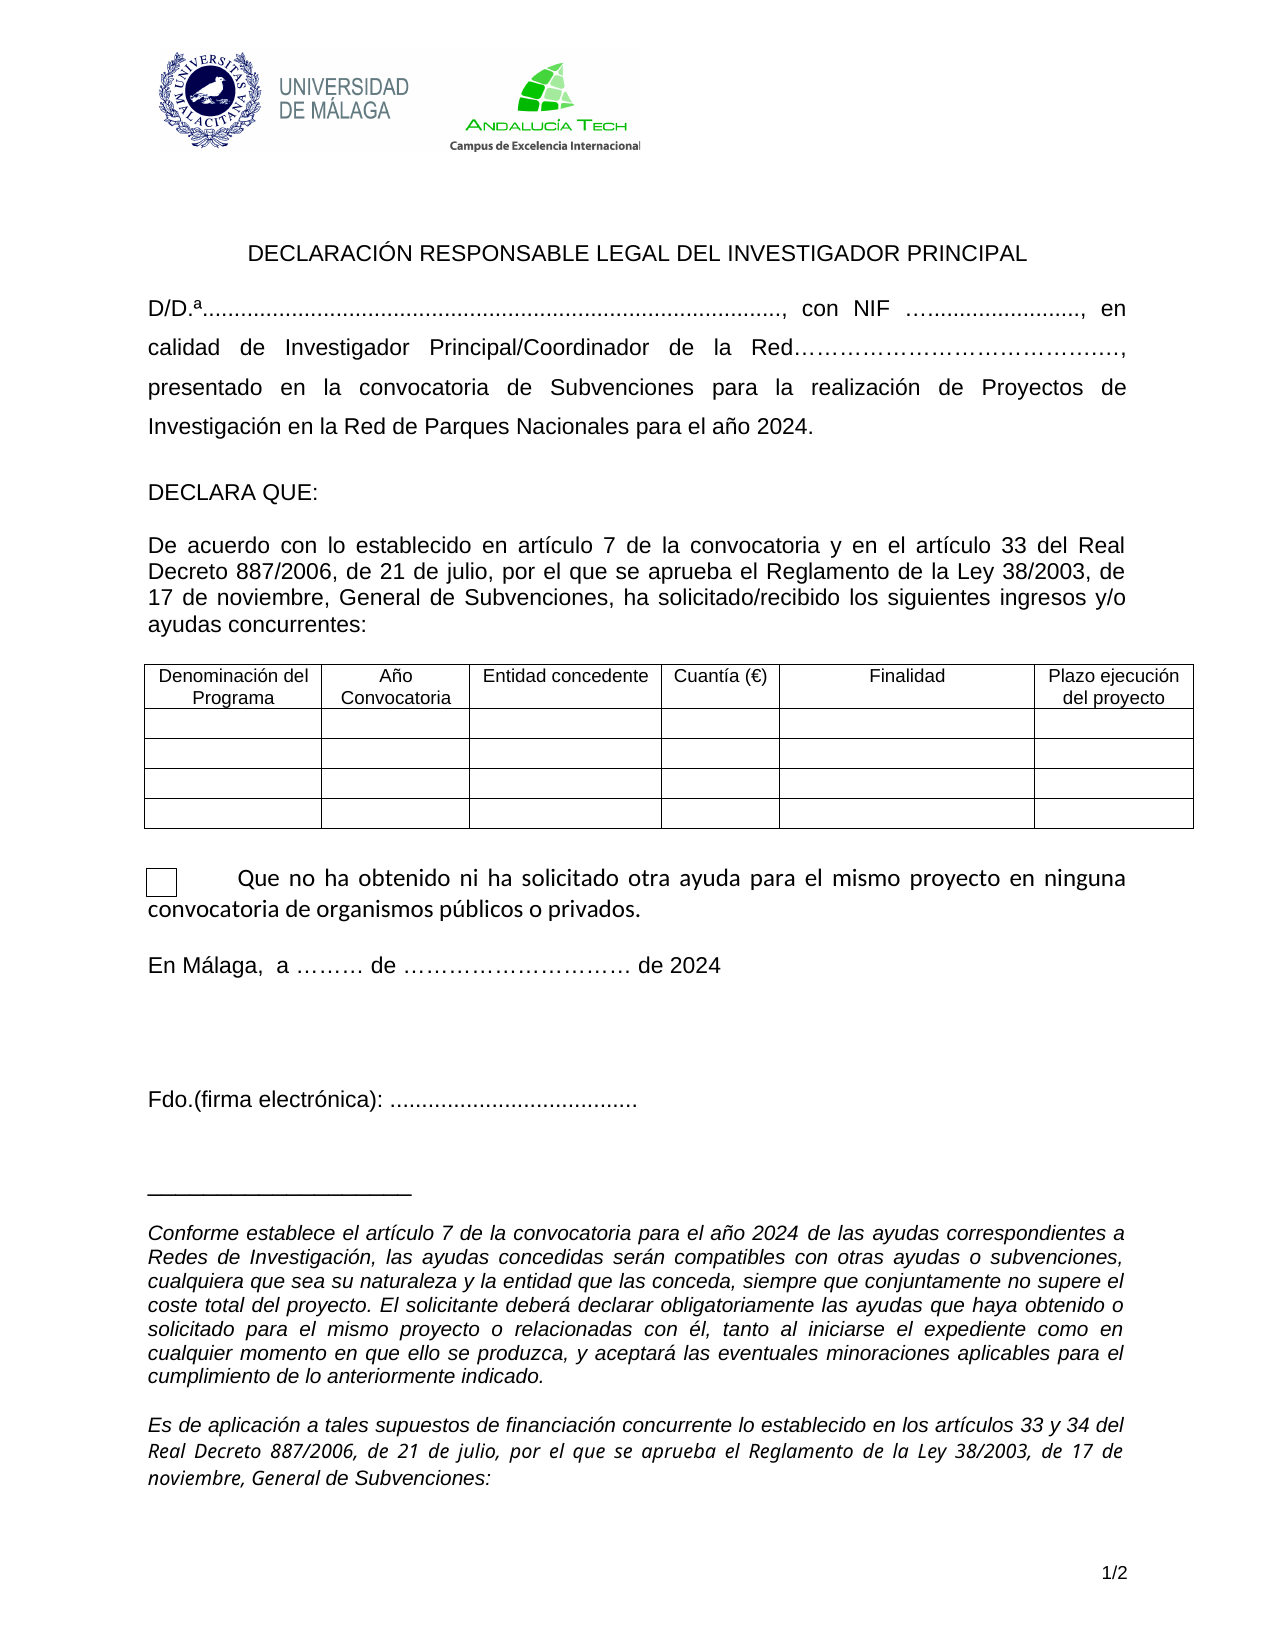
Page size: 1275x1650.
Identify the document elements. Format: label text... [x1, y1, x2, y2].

table_cell [470, 739, 661, 768]
table_header Finalidad [780, 665, 1034, 708]
table_header Entidad concedente [470, 665, 661, 708]
table_cell [780, 799, 1034, 827]
table_cell [780, 769, 1034, 798]
table_header Año Convocatoria [322, 665, 469, 708]
table_cell [470, 799, 661, 827]
table_cell [322, 799, 469, 827]
table_cell [1035, 709, 1193, 738]
table_cell [145, 799, 321, 827]
table_header Plazo ejecución del proyecto [1035, 665, 1193, 708]
table_cell [662, 769, 779, 798]
table_cell [145, 709, 321, 738]
table_cell [470, 709, 661, 738]
text Conforme establece el artículo 7 de la convocatoria para el año 2024 de las ayudas correspondientes a Redes de Investigación, las ayudas concedidas serán compatibles con otras ayudas o subvenciones, cualquiera que sea su naturaleza y la entidad que las conceda, siempre que conjuntamente no supere el coste total del proyecto. El solicitante deberá declarar obligatoriamente las ayudas que haya obtenido o solicitado para el mismo proyecto o relacionadas con él, tanto al iniciarse el expediente como en cualquier momento en que ello se produzca, y aceptará las eventuales minoraciones aplicables para el cumplimiento de lo anteriormente indicado. [148, 1221, 1127, 1388]
table_cell [1035, 799, 1193, 827]
table_cell [780, 709, 1034, 738]
text En Málaga, a ……… de ………………………… de 2024 [148, 952, 1127, 979]
table_cell [662, 739, 779, 768]
text De acuerdo con lo establecido en artículo 7 de la convocatoria y en el artículo 33 del Real Decreto 887/2006, de 21 de julio, por el que se aprueba el Reglamento de la Ley 38/2003, de 17 de noviembre, General de Subvenciones, ha solicitado/recibido los siguientes ingresos y/o ayudas concurrentes: [148, 532, 1127, 637]
table_cell [662, 799, 779, 827]
table_cell [322, 739, 469, 768]
text Que no ha obtenido ni ha solicitado otra ayuda para el mismo proyecto en ninguna convocatoria de organismos públicos o privados. [148, 862, 1127, 923]
text ___________________ [148, 1168, 1127, 1197]
table_cell [322, 709, 469, 738]
table_cell [662, 709, 779, 738]
table_cell [1035, 769, 1193, 798]
table_cell [470, 769, 661, 798]
text D/D.ª..........................................................................................., con NIF …........................, en calidad de Investigador Principal/Coordinador de la Red………………………………….…, presentado en la convocatoria de Subvenciones para la realización de Proyectos de Investigación en la Red de Parques Nacionales para el año 2024. [148, 294, 1127, 439]
table_cell [145, 739, 321, 768]
picture [158, 48, 641, 152]
table_cell [1035, 739, 1193, 768]
text DECLARA QUE: [148, 479, 1127, 505]
table_header Cuantía (€) [662, 665, 779, 708]
table_header Denominación del Programa [145, 665, 321, 708]
text Es de aplicación a tales supuestos de financiación concurrente lo establecido en los artículos 33 y 34 del Real Decreto 887/2006, de 21 de julio, por el que se aprueba el Reglamento de la Ley 38/2003, de 17 de noviembre, General de Subvenciones: [148, 1413, 1127, 1491]
table_cell [145, 769, 321, 798]
table_cell [780, 739, 1034, 768]
text Fdo.(firma electrónica): ....................................... [148, 1086, 1127, 1113]
text DECLARACIÓN RESPONSABLE LEGAL DEL INVESTIGADOR PRINCIPAL [148, 239, 1127, 266]
table_cell [322, 769, 469, 798]
